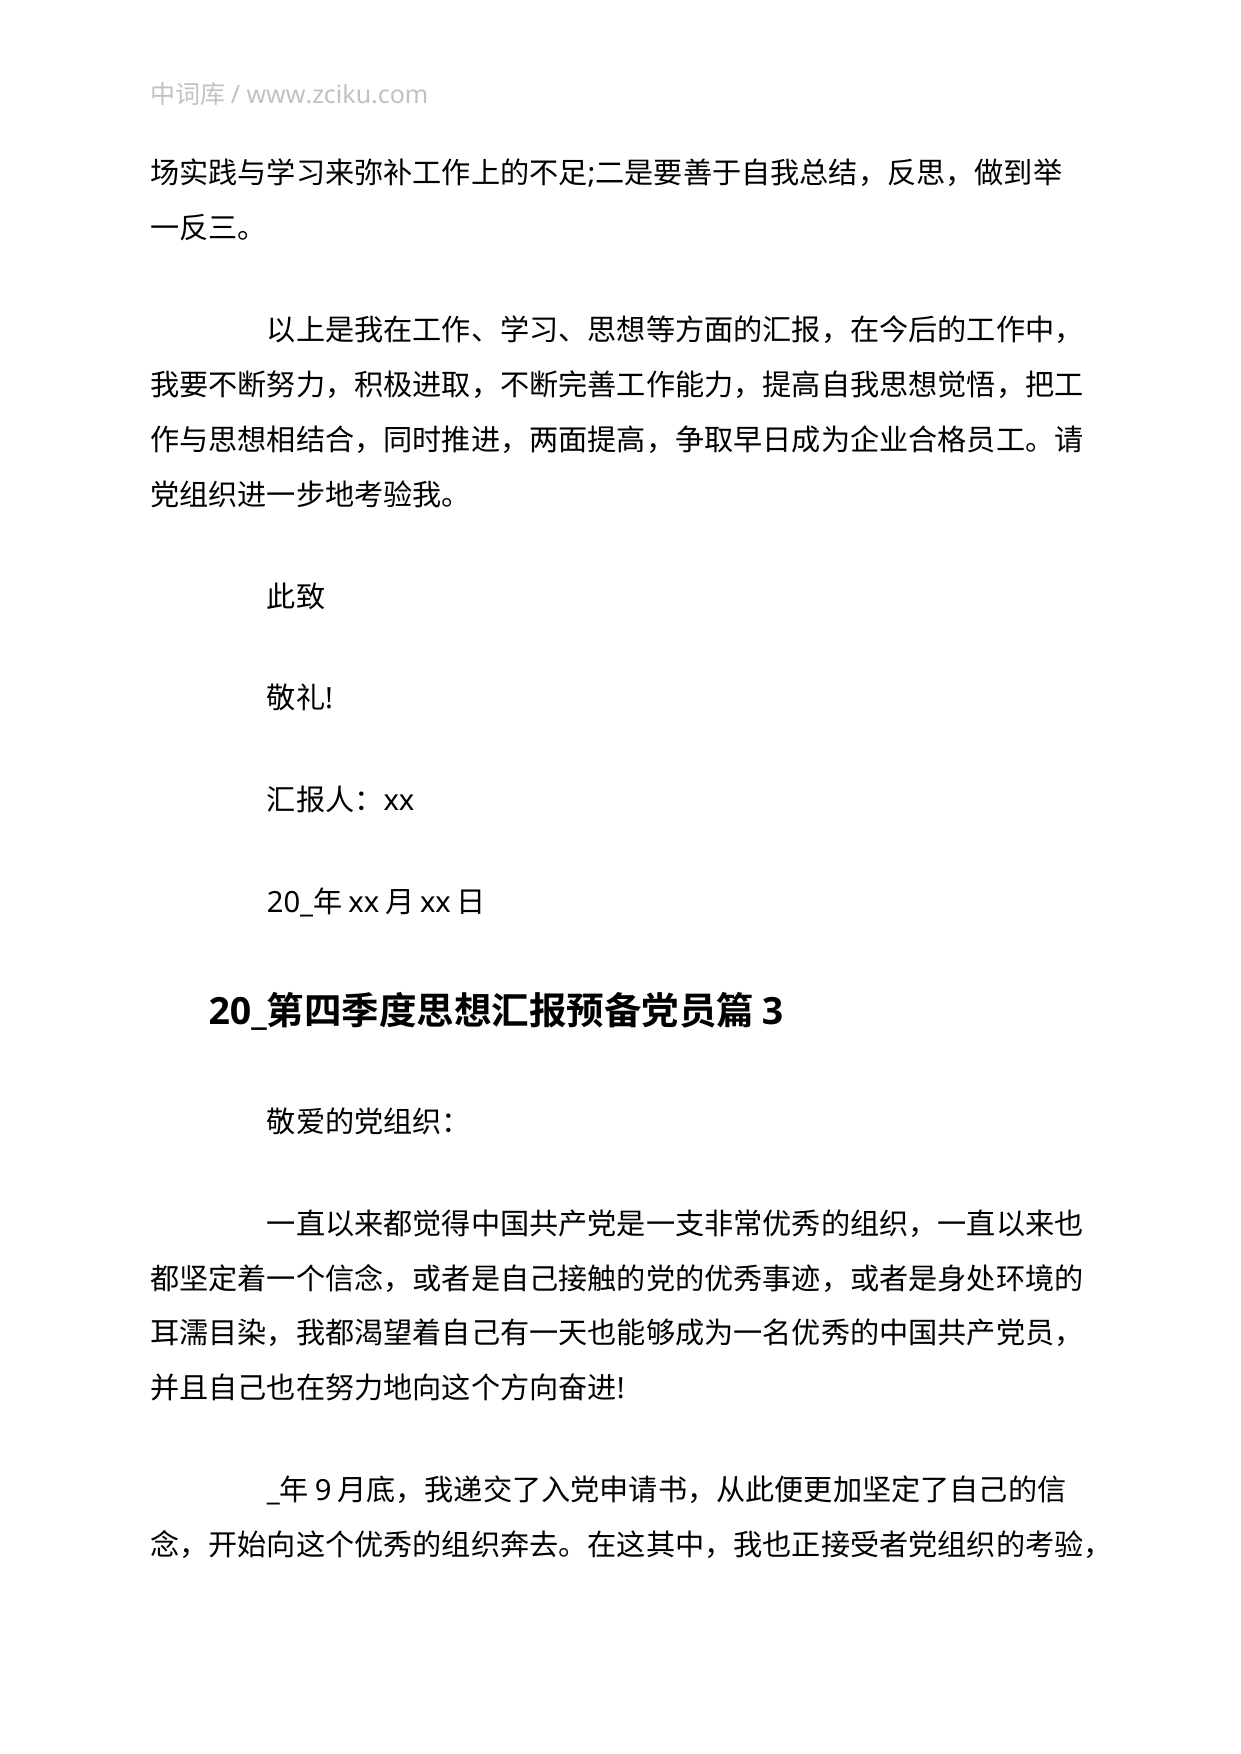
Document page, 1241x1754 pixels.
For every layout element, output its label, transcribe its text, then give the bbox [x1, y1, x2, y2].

text 一直以来都觉得中国共产党是一支非常优秀的组织，一直以来也都坚定着一个信念，或者是自己接触的党的优秀事迹，或者是身处环境的耳濡目染，我都渴望着自己有一天也能够成为一名优秀的中国共产党员，并且自己也在努力地向这个方向奋进! [150, 1200, 1090, 1407]
text 汇报人：xx [150, 777, 1090, 819]
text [150, 150, 1090, 247]
text 20_年xx月xx日 [150, 879, 1090, 921]
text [150, 1467, 1090, 1564]
text 敬礼! [150, 675, 1090, 717]
text 敬爱的党组织： [150, 1098, 1090, 1141]
text 20_第四季度思想汇报预备党员篇3 [150, 981, 1090, 1035]
text 以上是我在工作、学习、思想等方面的汇报，在今后的工作中，我要不断努力，积极进取，不断完善工作能力，提高自我思想觉悟，把工作与思想相结合，同时推进，两面提高，争取早日成为企业合格员工。请党组织进一步地考验我。 [150, 307, 1090, 514]
text 此致 [150, 573, 1090, 616]
